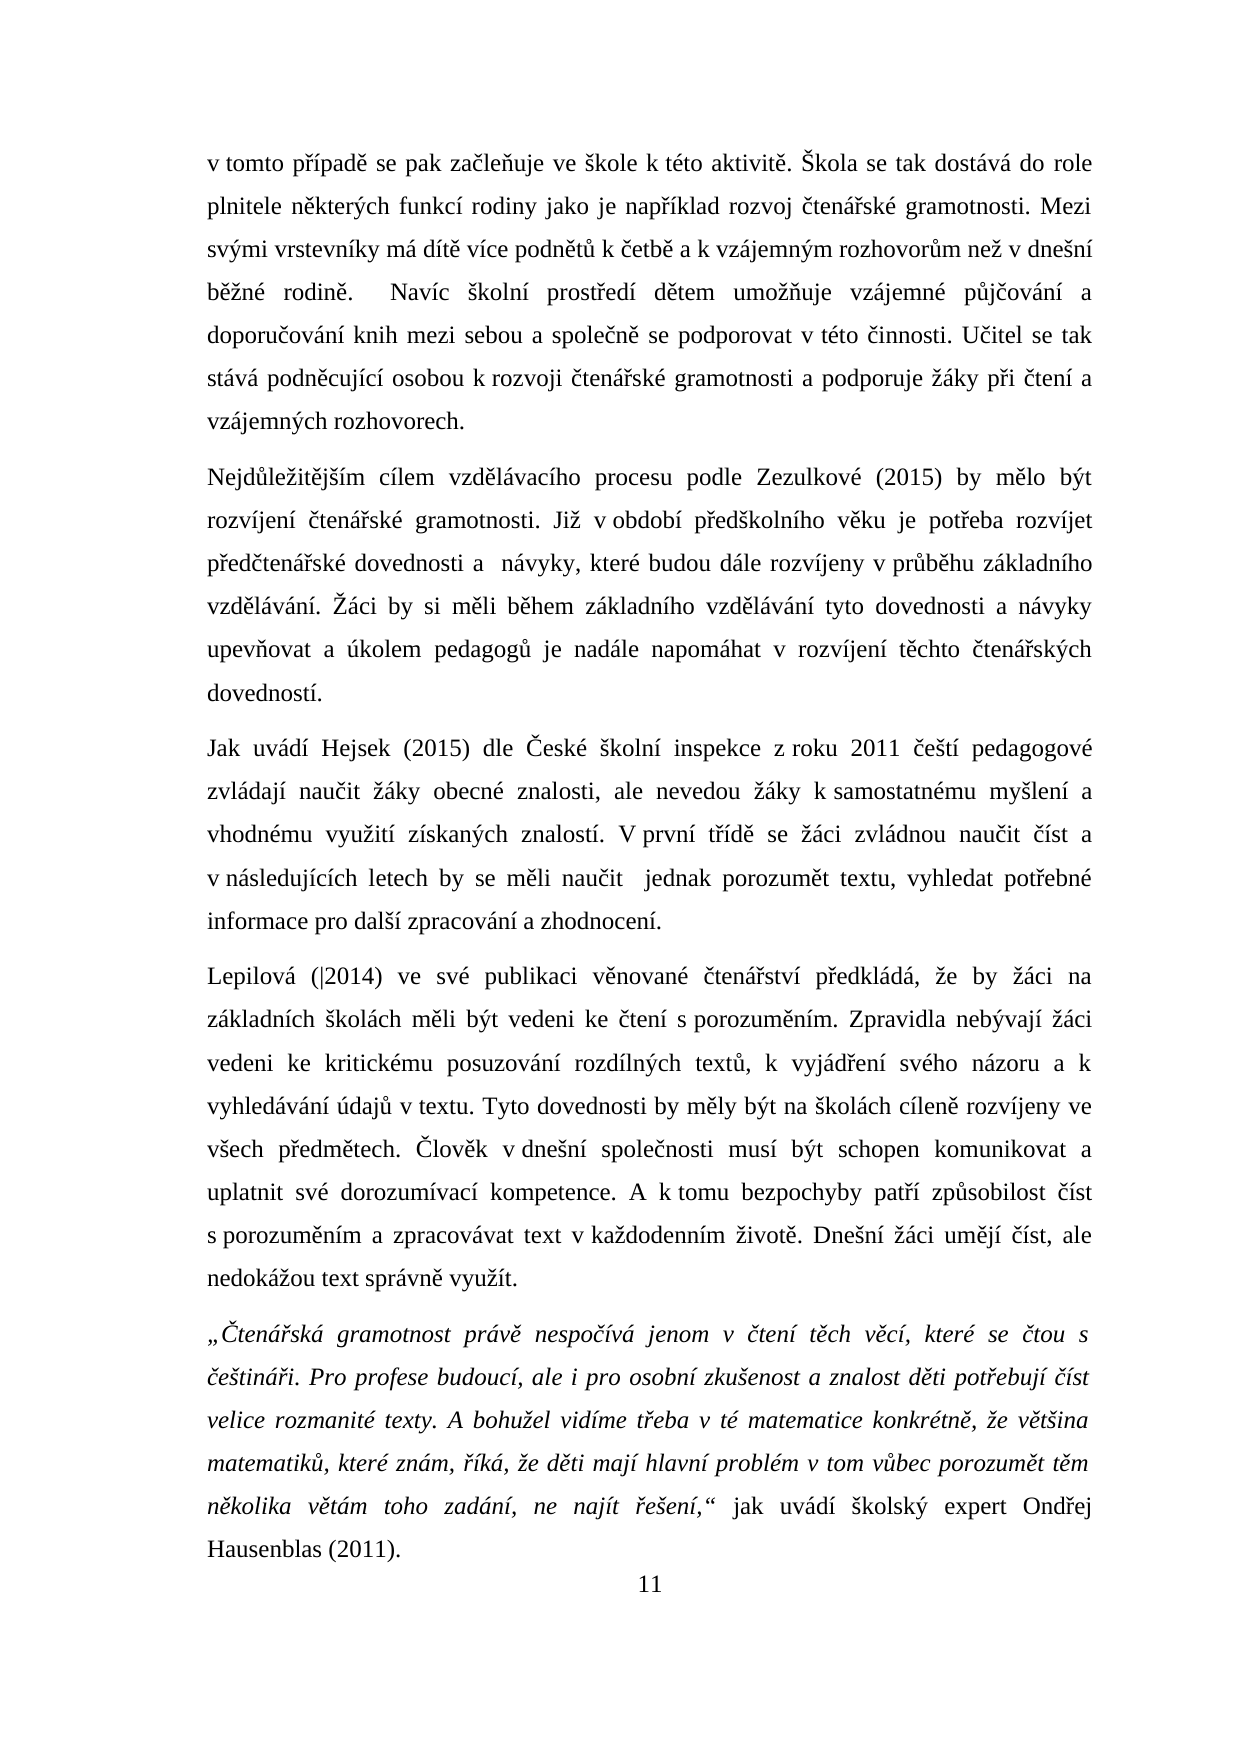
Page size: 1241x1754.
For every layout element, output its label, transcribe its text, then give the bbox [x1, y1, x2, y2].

text „Čtenářská gramotnost právě nespočívá jenom v čtení těch věcí, které se čtou s češtináři. Pro profese budoucí, ale i pro osobní zkušenost a znalost děti potřebují číst velice rozmanité texty. A bohužel vidíme třeba v té matematice konkrétně, že většina matematiků, které znám, říká, že děti mají hlavní problém v tom vůbec porozumět těm několika větám toho zadání, ne najít řešení,“ jak uvádí školský expert Ondřej Hausenblas (2011). [207, 1319, 1092, 1563]
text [207, 148, 1092, 435]
text Nejdůležitějším cílem vzdělávacího procesu podle Zezulkové (2015) by mělo být rozvíjení čtenářské gramotnosti. Již v období předškolního věku je potřeba rozvíjet předčtenářské dovednosti a návyky, které budou dále rozvíjeny v průběhu základního vzdělávání. Žáci by si měli během základního vzdělávání tyto dovednosti a návyky upevňovat a úkolem pedagogů je nadále napomáhat v rozvíjení těchto čtenářských dovedností. [207, 462, 1092, 706]
text Lepilová (|2014) ve své publikaci věnované čtenářství předkládá, že by žáci na základních školách měli být vedeni ke čtení s porozuměním. Zpravidla nebývají žáci vedeni ke kritickému posuzování rozdílných textů, k vyjádření svého názoru a k vyhledávání údajů v textu. Tyto dovednosti by měly být na školách cíleně rozvíjeny ve všech předmětech. Člověk v dnešní společnosti musí být schopen komunikovat a uplatnit své dorozumívací kompetence. A k tomu bezpochyby patří způsobilost číst s porozuměním a zpracovávat text v každodenním životě. Dnešní žáci umějí číst, ale nedokážou text správně využít. [207, 961, 1092, 1292]
text Jak uvádí Hejsek (2015) dle České školní inspekce z roku 2011 čeští pedagogové zvládají naučit žáky obecné znalosti, ale nevedou žáky k samostatnému myšlení a vhodnému využití získaných znalostí. V první třídě se žáci zvládnou naučit číst a v následujících letech by se měli naučit jednak porozumět textu, vyhledat potřebné informace pro další zpracování a zhodnocení. [207, 733, 1092, 934]
